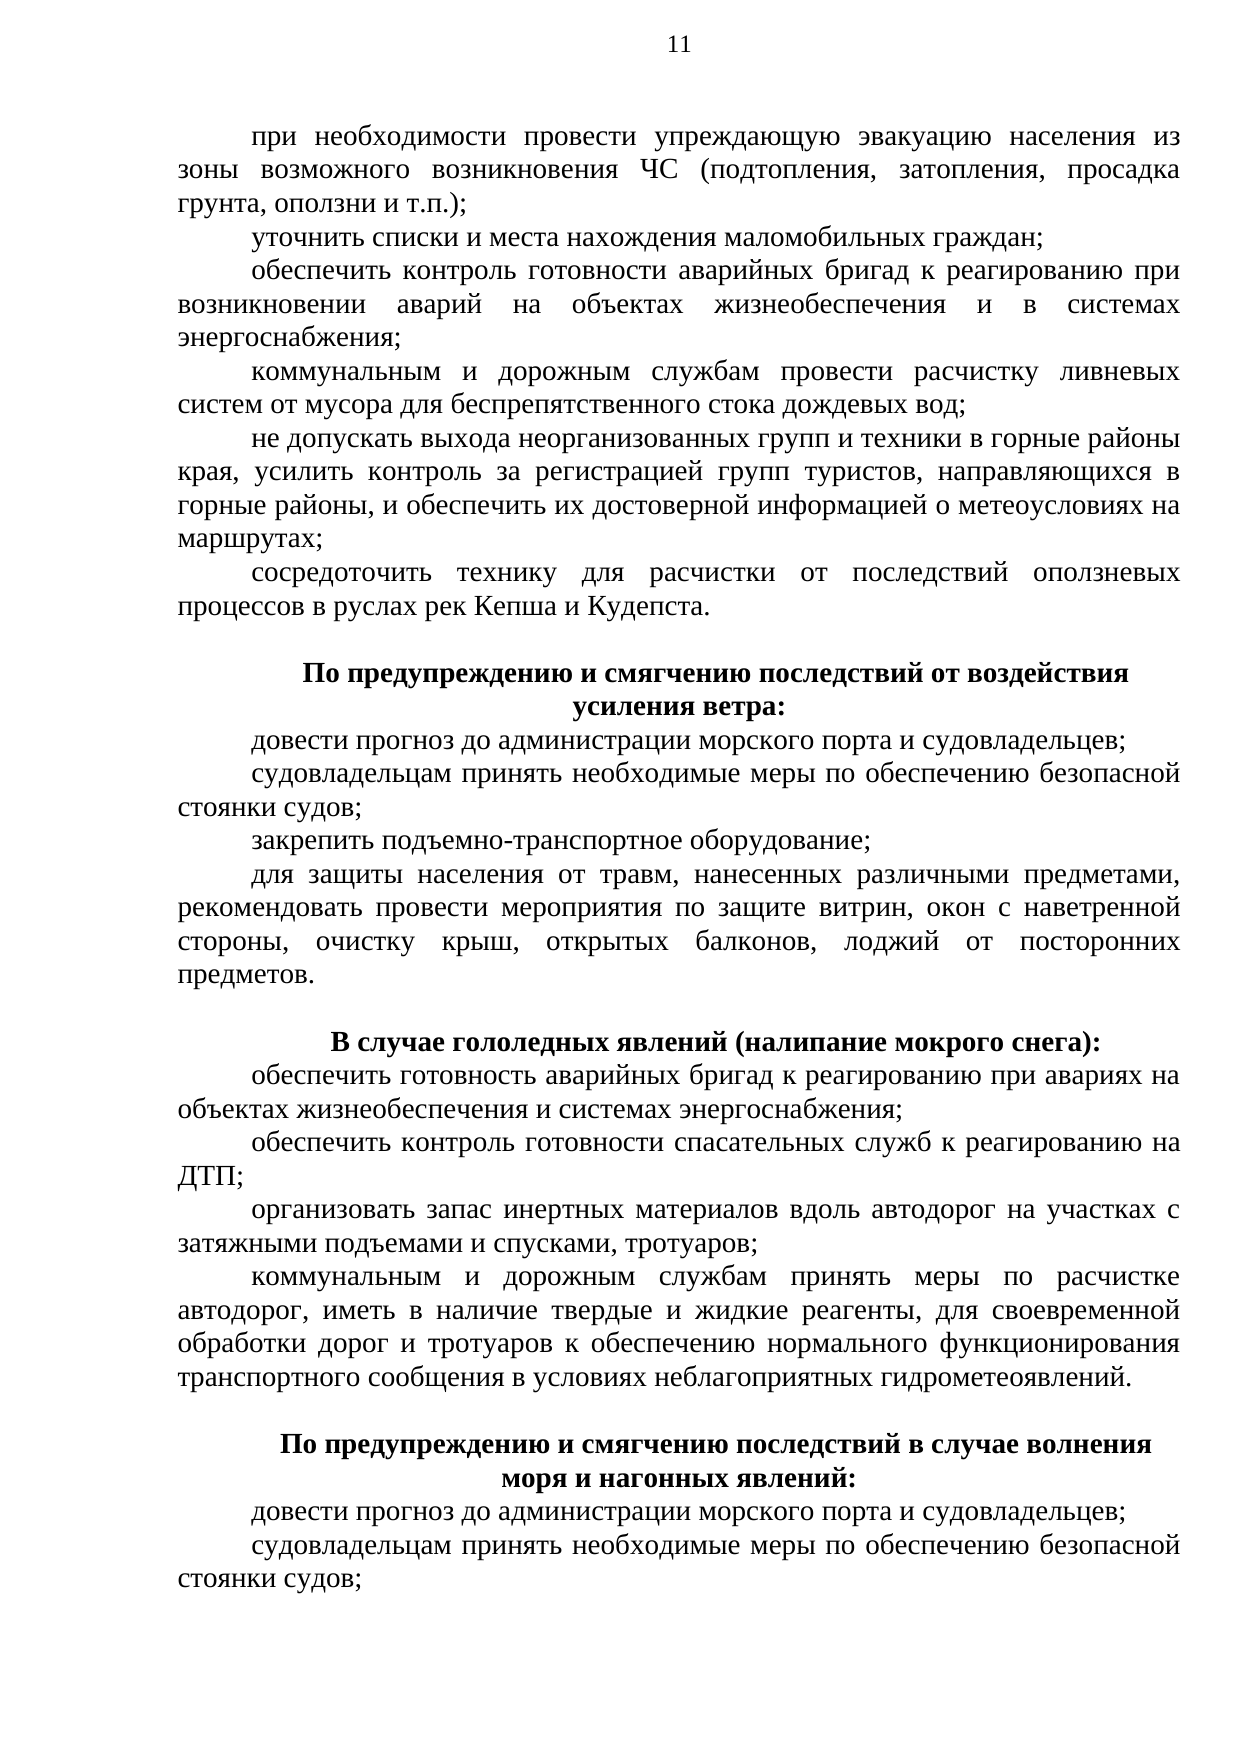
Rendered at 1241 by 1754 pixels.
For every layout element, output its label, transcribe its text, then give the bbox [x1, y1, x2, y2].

text довести прогноз до администрации морского порта и судовладельцев; [177, 1493, 1181, 1527]
text судовладельцам принять необходимые меры по обеспечению безопасной стоянки судов; [177, 1527, 1181, 1594]
text сосредоточить технику для расчистки от последствий оползневых процессов в руслах рек Кепша и Кудепста. [177, 554, 1181, 621]
text довести прогноз до администрации морского порта и судовладельцев; [177, 722, 1181, 755]
text По предупреждению и смягчению последствий в случае волнения моря и нагонных явлений: [177, 1426, 1181, 1493]
text В случае гололедных явлений (налипание мокрого снега): [177, 1024, 1181, 1057]
text организовать запас инертных материалов вдоль автодорог на участках с затяжными подъемами и спусками, тротуаров; [177, 1191, 1181, 1258]
text обеспечить контроль готовности спасательных служб к реагированию на ДТП; [177, 1124, 1181, 1191]
text судовладельцам принять необходимые меры по обеспечению безопасной стоянки судов; [177, 755, 1181, 822]
text коммунальным и дорожным службам провести расчистку ливневых систем от мусора для беспрепятственного стока дождевых вод; [177, 353, 1181, 420]
text при необходимости провести упреждающую эвакуацию населения из зоны возможного возникновения ЧС (подтопления, затопления, просадка грунта, оползни и т.п.); [177, 118, 1181, 219]
text уточнить списки и места нахождения маломобильных граждан; [177, 219, 1181, 252]
text обеспечить готовность аварийных бригад к реагированию при авариях на объектах жизнеобеспечения и системах энергоснабжения; [177, 1057, 1181, 1124]
text закрепить подъемно-транспортное оборудование; [177, 822, 1181, 856]
text По предупреждению и смягчению последствий от воздействия усиления ветра: [177, 655, 1181, 722]
text для защиты населения от травм, нанесенных различными предметами, рекомендовать провести мероприятия по защите витрин, окон с наветренной стороны, очистку крыш, открытых балконов, лоджий от посторонних предметов. [177, 856, 1181, 990]
text коммунальным и дорожным службам принять меры по расчистке автодорог, иметь в наличие твердые и жидкие реагенты, для своевременной обработки дорог и тротуаров к обеспечению нормального функционирования транспортного сообщения в условиях неблагоприятных гидрометеоявлений. [177, 1258, 1181, 1393]
text не допускать выхода неорганизованных групп и техники в горные районы края, усилить контроль за регистрацией групп туристов, направляющихся в горные районы, и обеспечить их достоверной информацией о метеоусловиях на маршрутах; [177, 420, 1181, 554]
text обеспечить контроль готовности аварийных бригад к реагированию при возникновении аварий на объектах жизнеобеспечения и в системах энергоснабжения; [177, 252, 1181, 353]
